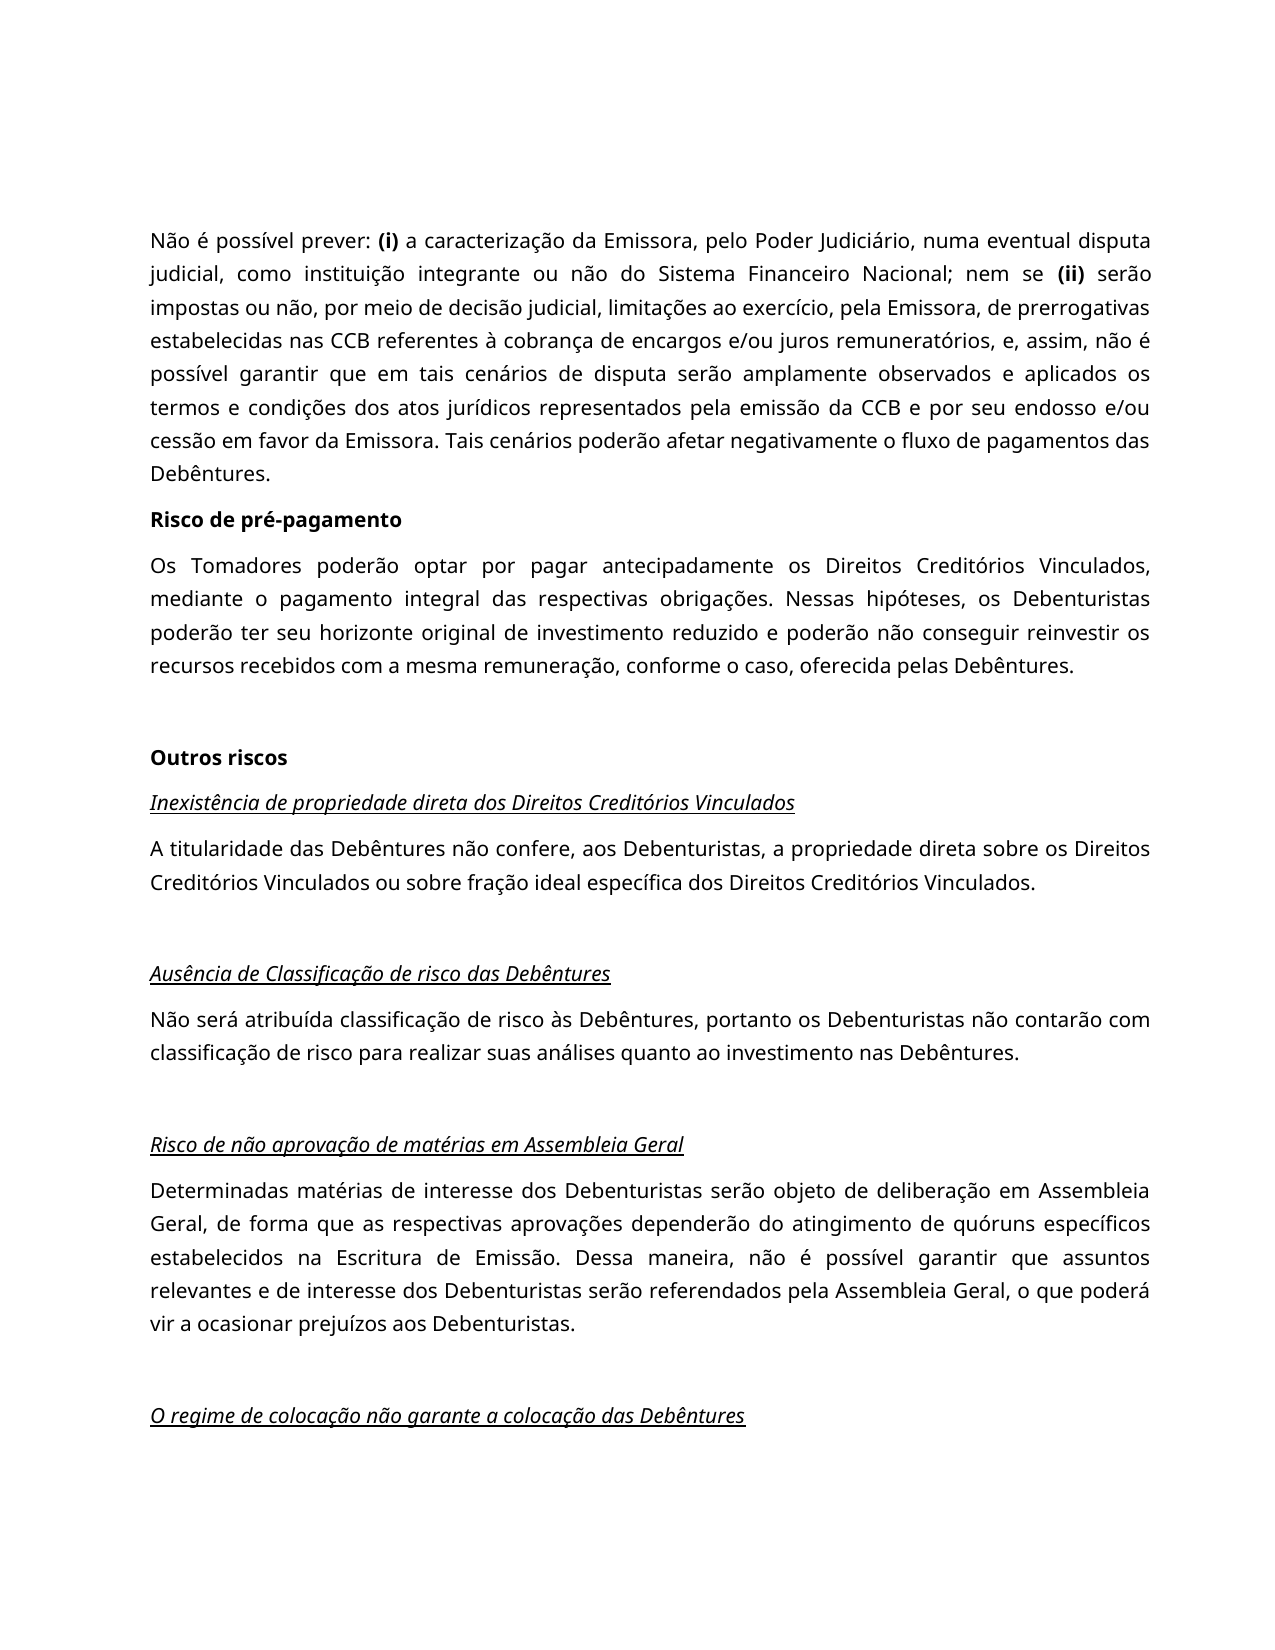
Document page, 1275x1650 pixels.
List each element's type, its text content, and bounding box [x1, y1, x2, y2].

text Risco de pré-pagamento [150, 501, 1152, 534]
text A titularidade das Debêntures não confere, aos Debenturistas, a propriedade direta sobre os Direitos Creditórios Vinculados ou sobre fração ideal específica dos Direitos Creditórios Vinculados. [150, 830, 1152, 897]
text Outros riscos [150, 738, 1152, 772]
text Risco de não aprovação de matérias em Assembleia Geral [150, 1126, 1152, 1159]
text Não é possível prever: (i) a caracterização da Emissora, pelo Poder Judiciário, numa eventual disputa judicial, como instituição integrante ou não do Sistema Financeiro Nacional; nem se (ii) serão impostas ou não, por meio de decisão judicial, limitações ao exercício, pela Emissora, de prerrogativas estabelecidas nas CCB referentes à cobrança de encargos e/ou juros remuneratórios, e, assim, não é possível garantir que em tais cenários de disputa serão amplamente observados e aplicados os termos e condições dos atos jurídicos representados pela emissão da CCB e por seu endosso e/ou cessão em favor da Emissora. Tais cenários poderão afetar negativamente o fluxo de pagamentos das Debêntures. [150, 222, 1152, 488]
text Determinadas matérias de interesse dos Debenturistas serão objeto de deliberação em Assembleia Geral, de forma que as respectivas aprovações dependerão do atingimento de quóruns específicos estabelecidos na Escritura de Emissão. Dessa maneira, não é possível garantir que assuntos relevantes e de interesse dos Debenturistas serão referendados pela Assembleia Geral, o que poderá vir a ocasionar prejuízos aos Debenturistas. [150, 1172, 1152, 1338]
text O regime de colocação não garante a colocação das Debêntures [150, 1397, 1152, 1430]
text Não será atribuída classificação de risco às Debêntures, portanto os Debenturistas não contarão com classificação de risco para realizar suas análises quanto ao investimento nas Debêntures. [150, 1001, 1152, 1067]
text Os Tomadores poderão optar por pagar antecipadamente os Direitos Creditórios Vinculados, mediante o pagamento integral das respectivas obrigações. Nessas hipóteses, os Debenturistas poderão ter seu horizonte original de investimento reduzido e poderão não conseguir reinvestir os recursos recebidos com a mesma remuneração, conforme o caso, oferecida pelas Debêntures. [150, 547, 1152, 680]
text Ausência de Classificação de risco das Debêntures [150, 955, 1152, 988]
text Inexistência de propriedade direta dos Direitos Creditórios Vinculados [150, 784, 1152, 817]
